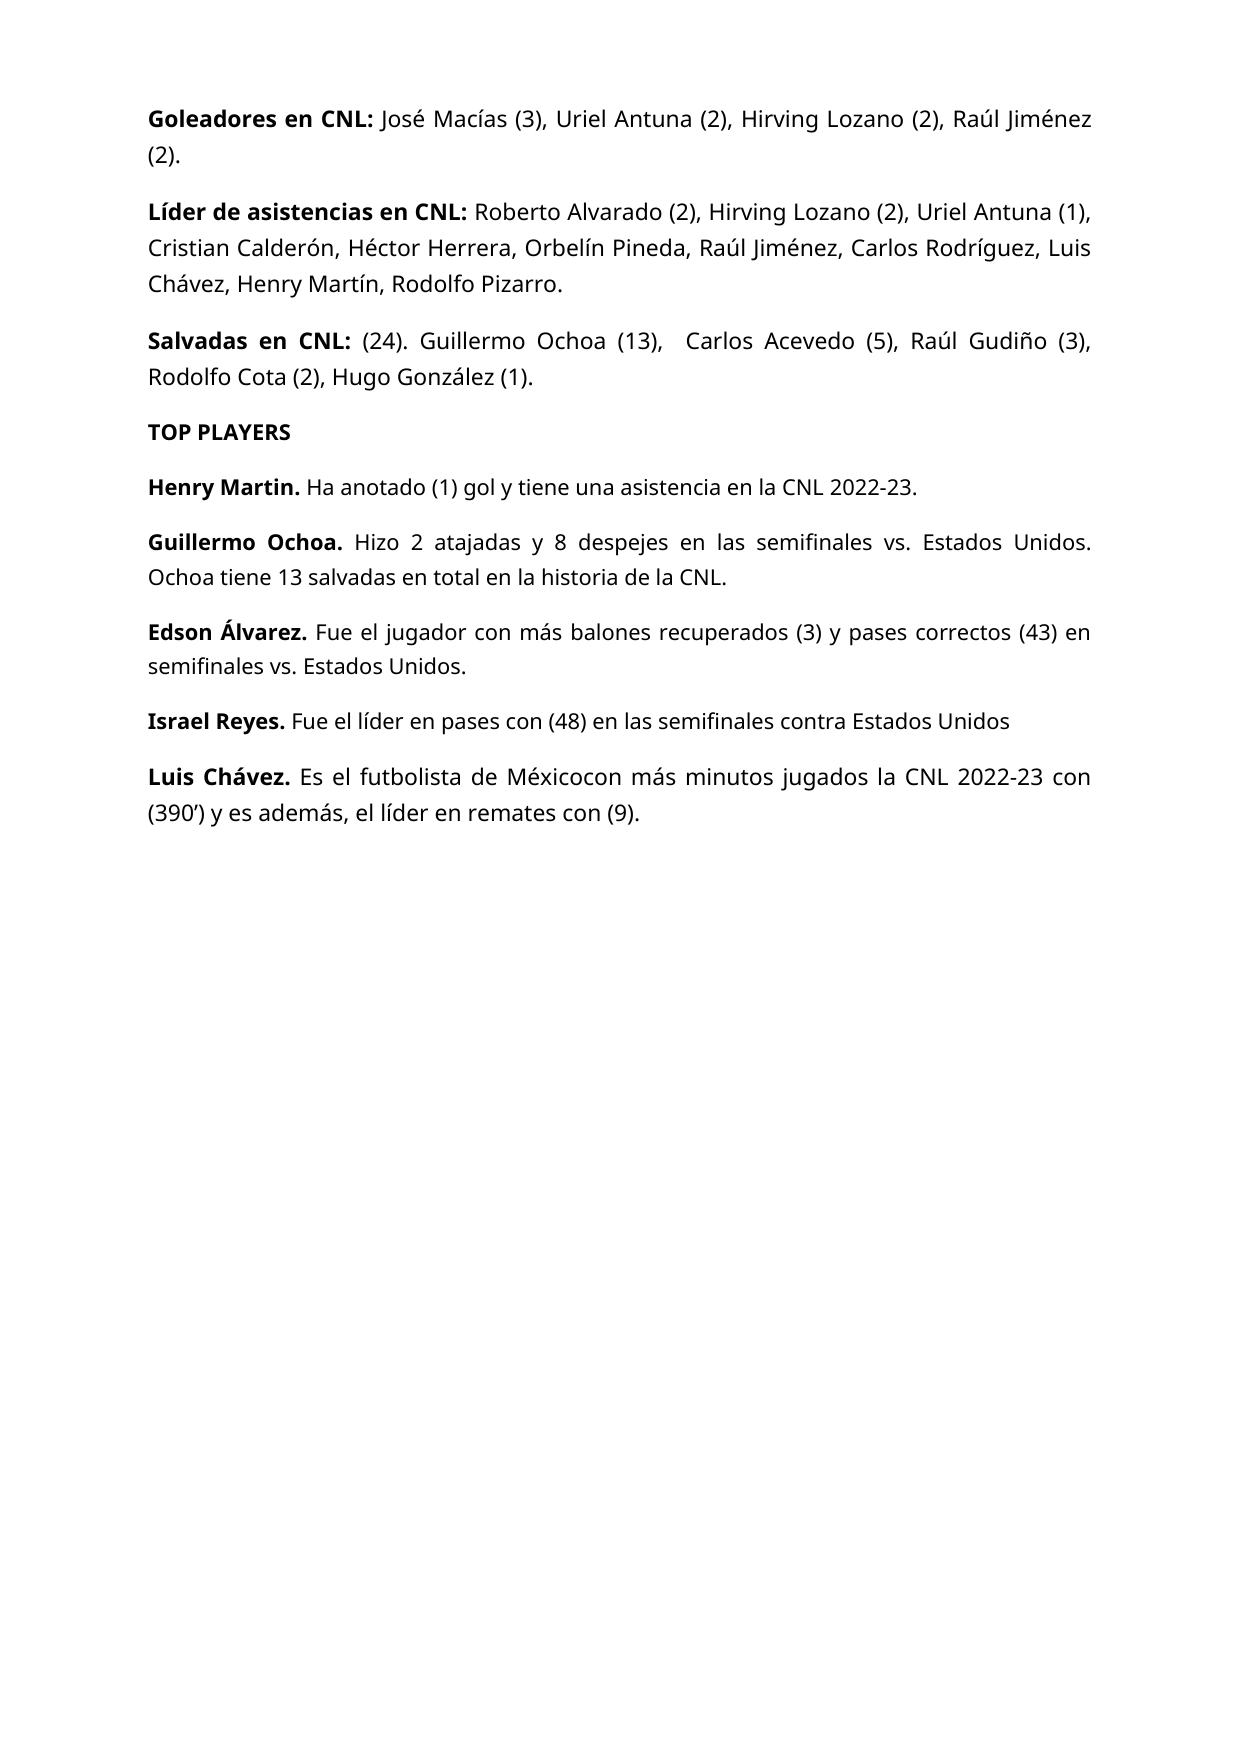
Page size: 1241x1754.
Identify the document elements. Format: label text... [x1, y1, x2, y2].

text Edson Álvarez. Fue el jugador con más balones recuperados (3) y pases correctos (43) en semifinales vs. Estados Unidos. [148, 617, 1093, 681]
text Salvadas en CNL: (24). Guillermo Ochoa (13), Carlos Acevedo (5), Raúl Gudiño (3), Rodolfo Cota (2), Hugo González (1). [148, 325, 1093, 392]
text TOP PLAYERS [148, 417, 1093, 447]
text Henry Martin. Ha anotado (1) gol y tiene una asistencia en la CNL 2022-23. [148, 472, 1093, 502]
text Israel Reyes. Fue el líder en pases con (48) en las semifinales contra Estados Unidos [148, 706, 1093, 736]
text Luis Chávez. Es el futbolista de Méxicocon más minutos jugados la CNL 2022-23 con (390’) y es además, el líder en remates con (9). [148, 761, 1093, 828]
text Goleadores en CNL: José Macías (3), Uriel Antuna (2), Hirving Lozano (2), Raúl Jiménez (2). [148, 103, 1093, 171]
text Líder de asistencias en CNL: Roberto Alvarado (2), Hirving Lozano (2), Uriel Antuna (1), Cristian Calderón, Héctor Herrera, Orbelín Pineda, Raúl Jiménez, Carlos Rodríguez, Luis Chávez, Henry Martín, Rodolfo Pizarro. [148, 196, 1093, 299]
text Guillermo Ochoa. Hizo 2 atajadas y 8 despejes en las semifinales vs. Estados Unidos. Ochoa tiene 13 salvadas en total en la historia de la CNL. [148, 527, 1093, 591]
